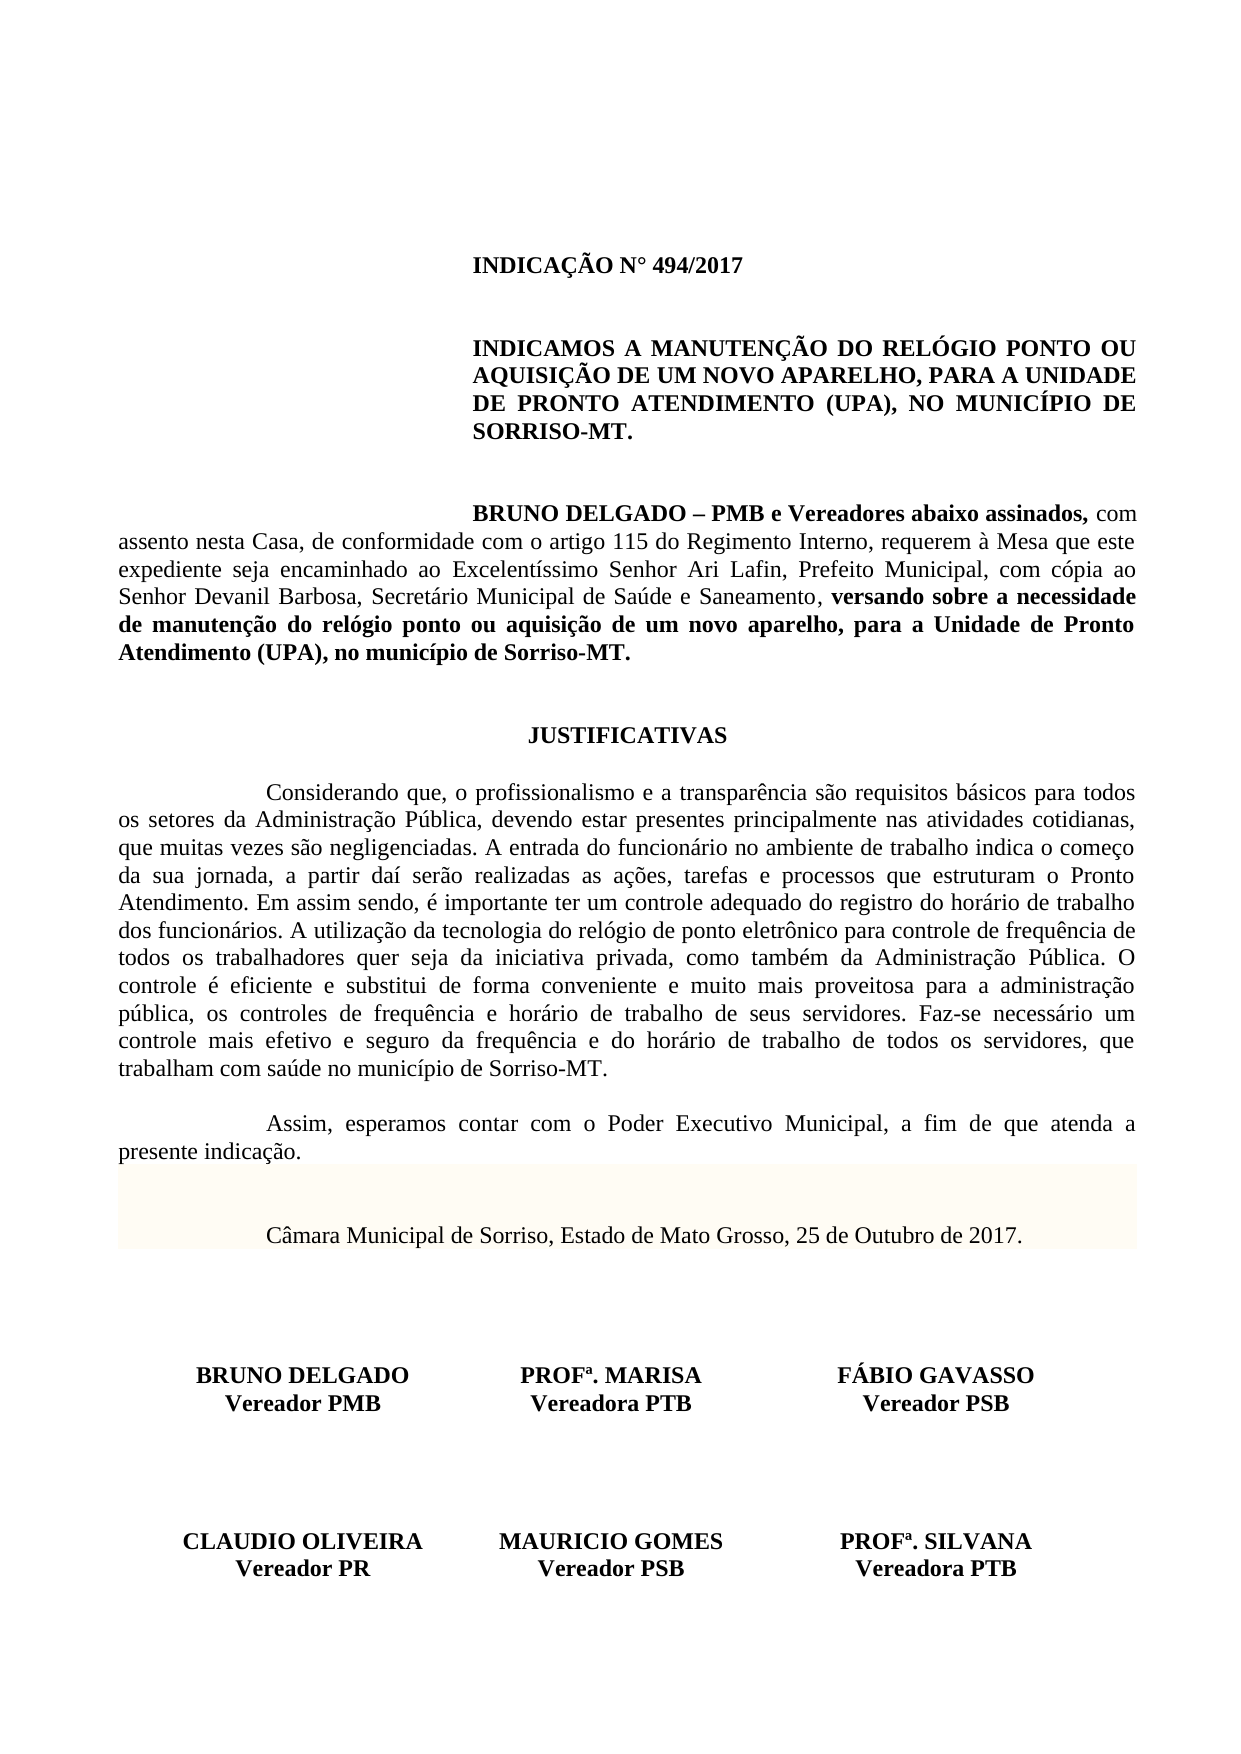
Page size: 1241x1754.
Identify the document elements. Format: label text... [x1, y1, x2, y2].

text Assim, esperamos contar com o Poder Executivo Municipal, a fim de que atenda a presente indicação. [118, 1109, 1137, 1164]
text Câmara Municipal de Sorriso, Estado de Mato Grosso, 25 de Outubro de 2017. [118, 1221, 1137, 1249]
table_header FÁBIO GAVASSO Vereador PSB [759, 1334, 1113, 1499]
text BRUNO DELGADO – PMB e Vereadores abaixo assinados, com assento nesta Casa, de conformidade com o artigo 115 do Regimento Interno, requerem à Mesa que este expediente seja encaminhado ao Excelentíssimo Senhor Ari Lafin, Prefeito Municipal, com cópia ao Senhor Devanil Barbosa, Secretário Municipal de Saúde e Saneamento, versando sobre a necessidade de manutenção do relógio ponto ou aquisição de um novo aparelho, para a Unidade de Pronto Atendimento (UPA), no município de Sorriso-MT. [118, 499, 1137, 665]
table_cell PROFª. SILVANA Vereadora PTB [759, 1499, 1113, 1665]
text JUSTIFICATIVAS [118, 721, 1137, 749]
text INDICAÇÃO N° 494/2017 [118, 251, 1137, 279]
table_header BRUNO DELGADO Vereador PMB [142, 1334, 463, 1499]
table_cell MAURICIO GOMES Vereador PSB [463, 1499, 759, 1665]
table_cell CLAUDIO OLIVEIRA Vereador PR [142, 1499, 463, 1665]
text Considerando que, o profissionalismo e a transparência são requisitos básicos para todos os setores da Administração Pública, devendo estar presentes principalmente nas atividades cotidianas, que muitas vezes são negligenciadas. A entrada do funcionário no ambiente de trabalho indica o começo da sua jornada, a partir daí serão realizadas as ações, tarefas e processos que estruturam o Pronto Atendimento. Em assim sendo, é importante ter um controle adequado do registro do horário de trabalho dos funcionários. A utilização da tecnologia do relógio de ponto eletrônico para controle de frequência de todos os trabalhadores quer seja da iniciativa privada, como também da Administração Pública. O controle é eficiente e substitui de forma conveniente e muito mais proveitosa para a administração pública, os controles de frequência e horário de trabalho de seus servidores. Faz-se necessário um controle mais efetivo e seguro da frequência e do horário de trabalho de todos os servidores, que trabalham com saúde no município de Sorriso-MT. [118, 778, 1137, 1081]
text INDICAMOS A MANUTENÇÃO DO RELÓGIO PONTO OU AQUISIÇÃO DE UM NOVO APARELHO, PARA A UNIDADE DE PRONTO ATENDIMENTO (UPA), NO MUNICÍPIO DE SORRISO-MT. [472, 334, 1137, 444]
table_header PROFª. MARISA Vereadora PTB [463, 1334, 759, 1499]
